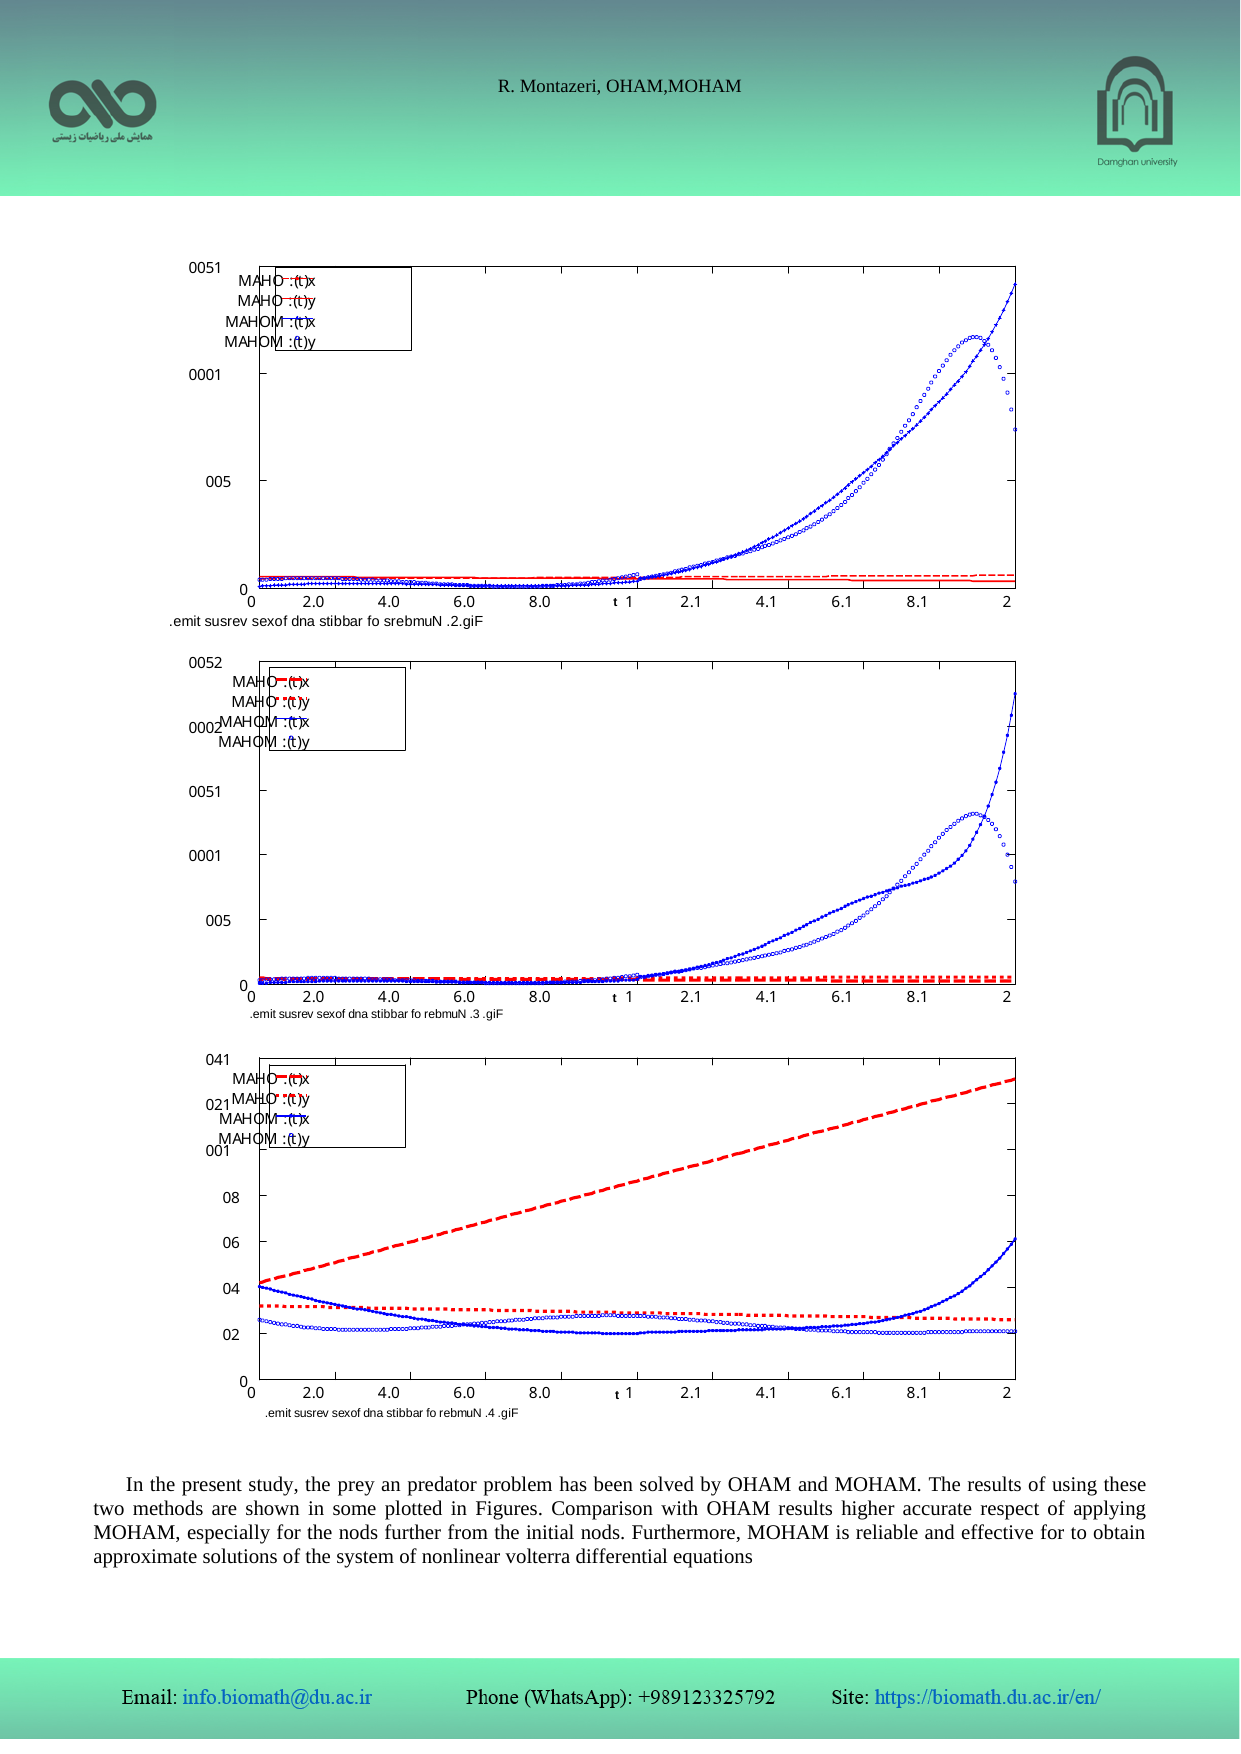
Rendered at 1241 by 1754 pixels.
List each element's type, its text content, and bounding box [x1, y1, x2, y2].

picture [0, 0, 1241, 196]
text In the present study, the prey an predator problem has been solved by OHAM and MOHAM. The results of using these two methods are shown in some plotted in Figures. Comparison with OHAM results higher accurate respect of applying MOHAM, especially for the nods further from the initial nods. Furthermore, MOHAM is reliable and effective for to obtain approximate solutions of the system of nonlinear volterra differential equations [93, 1472, 1147, 1568]
picture [0, 1658, 1240, 1739]
